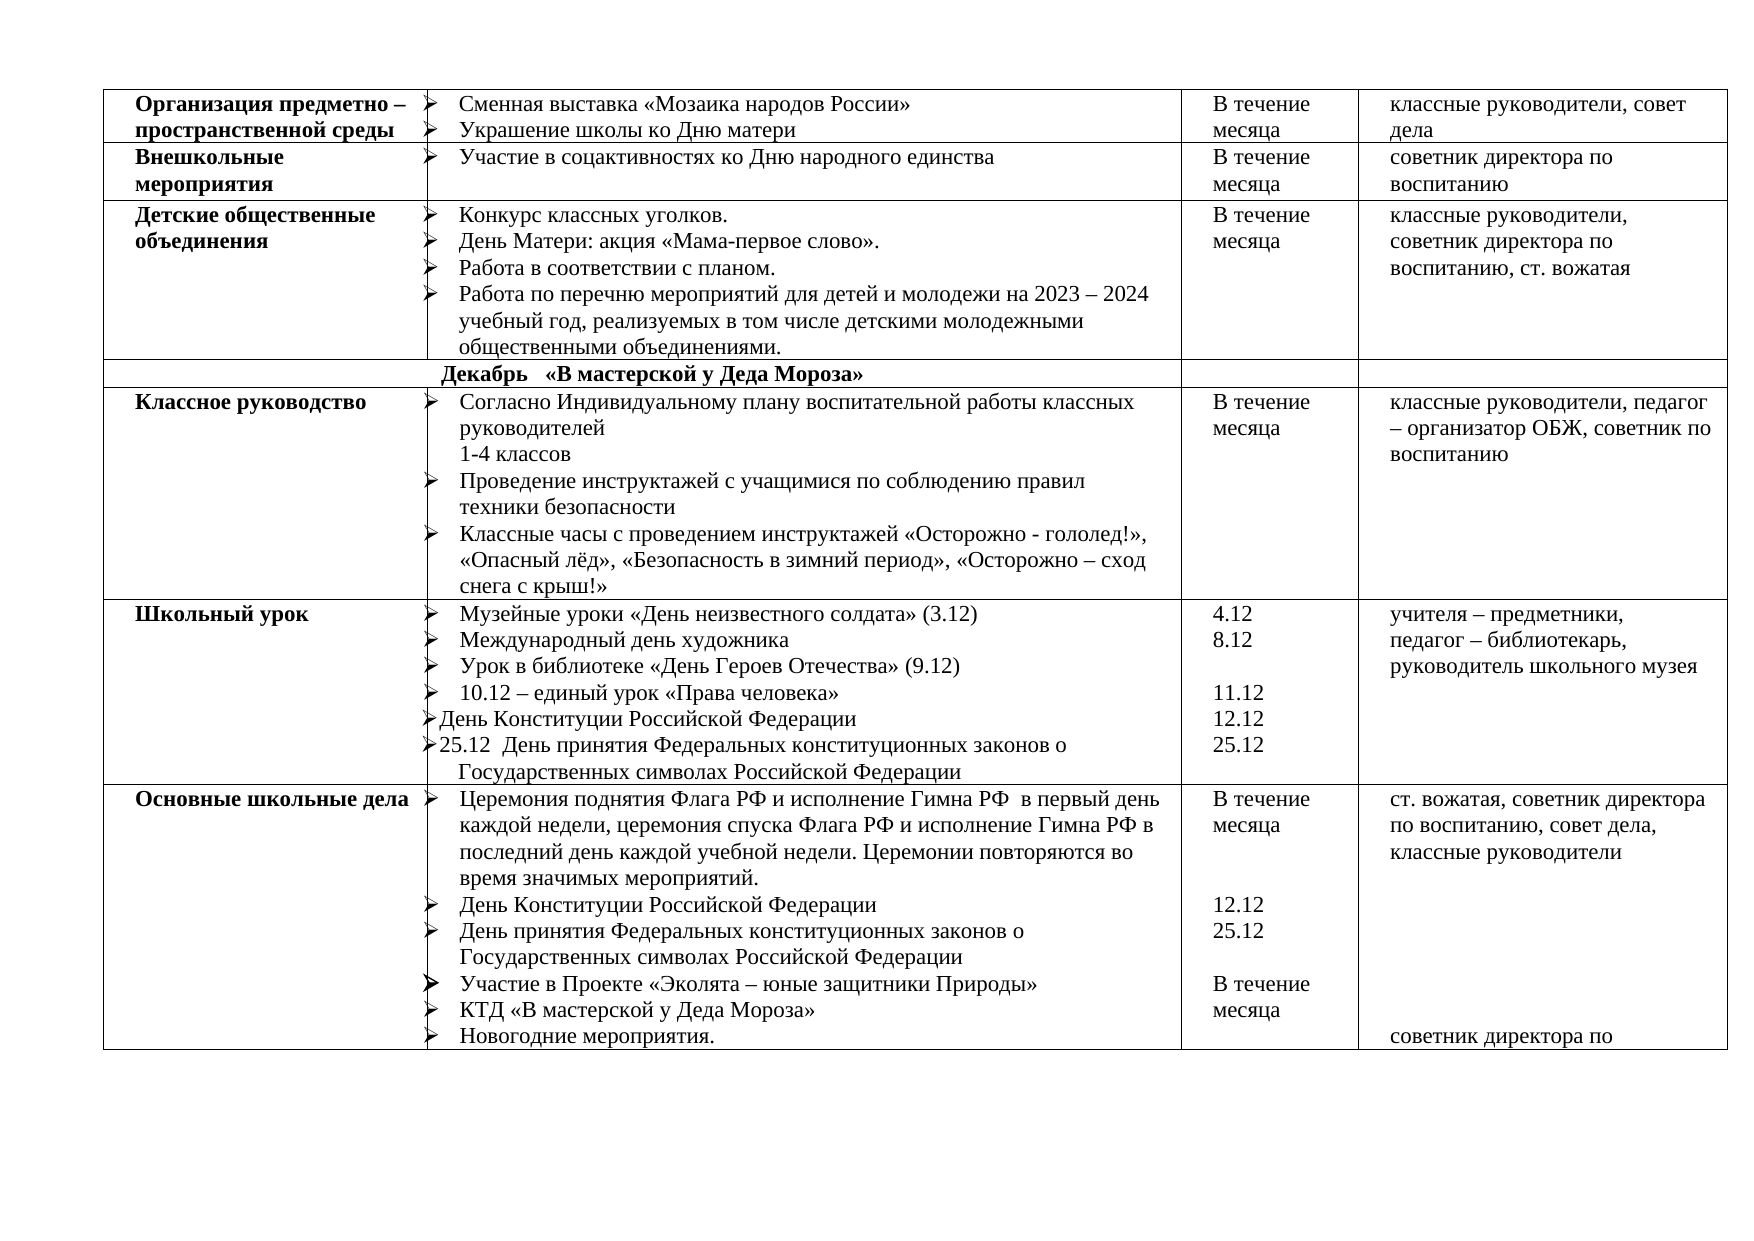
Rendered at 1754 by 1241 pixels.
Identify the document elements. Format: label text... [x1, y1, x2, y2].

table_cell Музейные уроки «День неизвестного солдата» (3.12) Международный день художника Урок в библиотеке «День Героев Отечества» (9.12) 10.12 – единый урок «Права человека» День Конституции Российской Федерации 25.12 День принятия Федеральных конституционных законов о Государственных символах Российской Федерации [428, 600, 1181, 784]
table_cell Участие в соцактивностях ко Дню народного единства [428, 143, 1181, 200]
table_cell В течение месяца [1182, 388, 1358, 599]
table_cell учителя – предметники, педагог – библиотекарь, руководитель школьного музея [1359, 600, 1727, 784]
table_cell классные руководители, педагог – организатор ОБЖ, советник по воспитанию [1359, 388, 1727, 599]
table_cell классные руководители, советник директора по воспитанию, ст. вожатая [1359, 201, 1727, 359]
table_cell В течение месяца [1182, 201, 1358, 359]
table_cell Внешкольные мероприятия [104, 143, 427, 200]
table_cell советник директора по воспитанию [1359, 143, 1727, 200]
table_cell Организация предметно – пространственной среды [104, 90, 427, 142]
table_cell Сменная выставка «Мозаика народов России» Украшение школы ко Дню матери [428, 90, 1181, 142]
table_cell Детские общественные объединения [104, 201, 427, 359]
table_cell Конкурс классных уголков. День Матери: акция «Мама-первое слово». Работа в соответствии с планом. Работа по перечню мероприятий для детей и молодежи на 2023 – 2024 учебный год, реализуемых в том числе детскими молодежными общественными объединениями. [428, 201, 1181, 359]
table_cell [1182, 360, 1358, 387]
table_cell Согласно Индивидуальному плану воспитательной работы классных руководителей 1-4 классов Проведение инструктажей с учащимися по соблюдению правил техники безопасности Классные часы с проведением инструктажей «Осторожно - гололед!», «Опасный лёд», «Безопасность в зимний период», «Осторожно – сход снега с крыш!» [428, 388, 1181, 599]
table_cell 4.12 8.12 11.12 12.12 25.12 [1182, 600, 1358, 784]
table_cell Декабрь «В мастерской у Деда Мороза» [104, 360, 1181, 387]
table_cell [428, 785, 1181, 1049]
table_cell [104, 785, 427, 1049]
table_cell В течение месяца [1182, 143, 1358, 200]
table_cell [1359, 785, 1727, 1049]
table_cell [1182, 785, 1358, 1049]
table_cell Классное руководство [104, 388, 427, 599]
table_cell [1359, 360, 1727, 387]
table_cell В течение месяца [1182, 90, 1358, 142]
table_cell классные руководители, совет дела [1359, 90, 1727, 142]
table_cell Школьный урок [104, 600, 427, 784]
